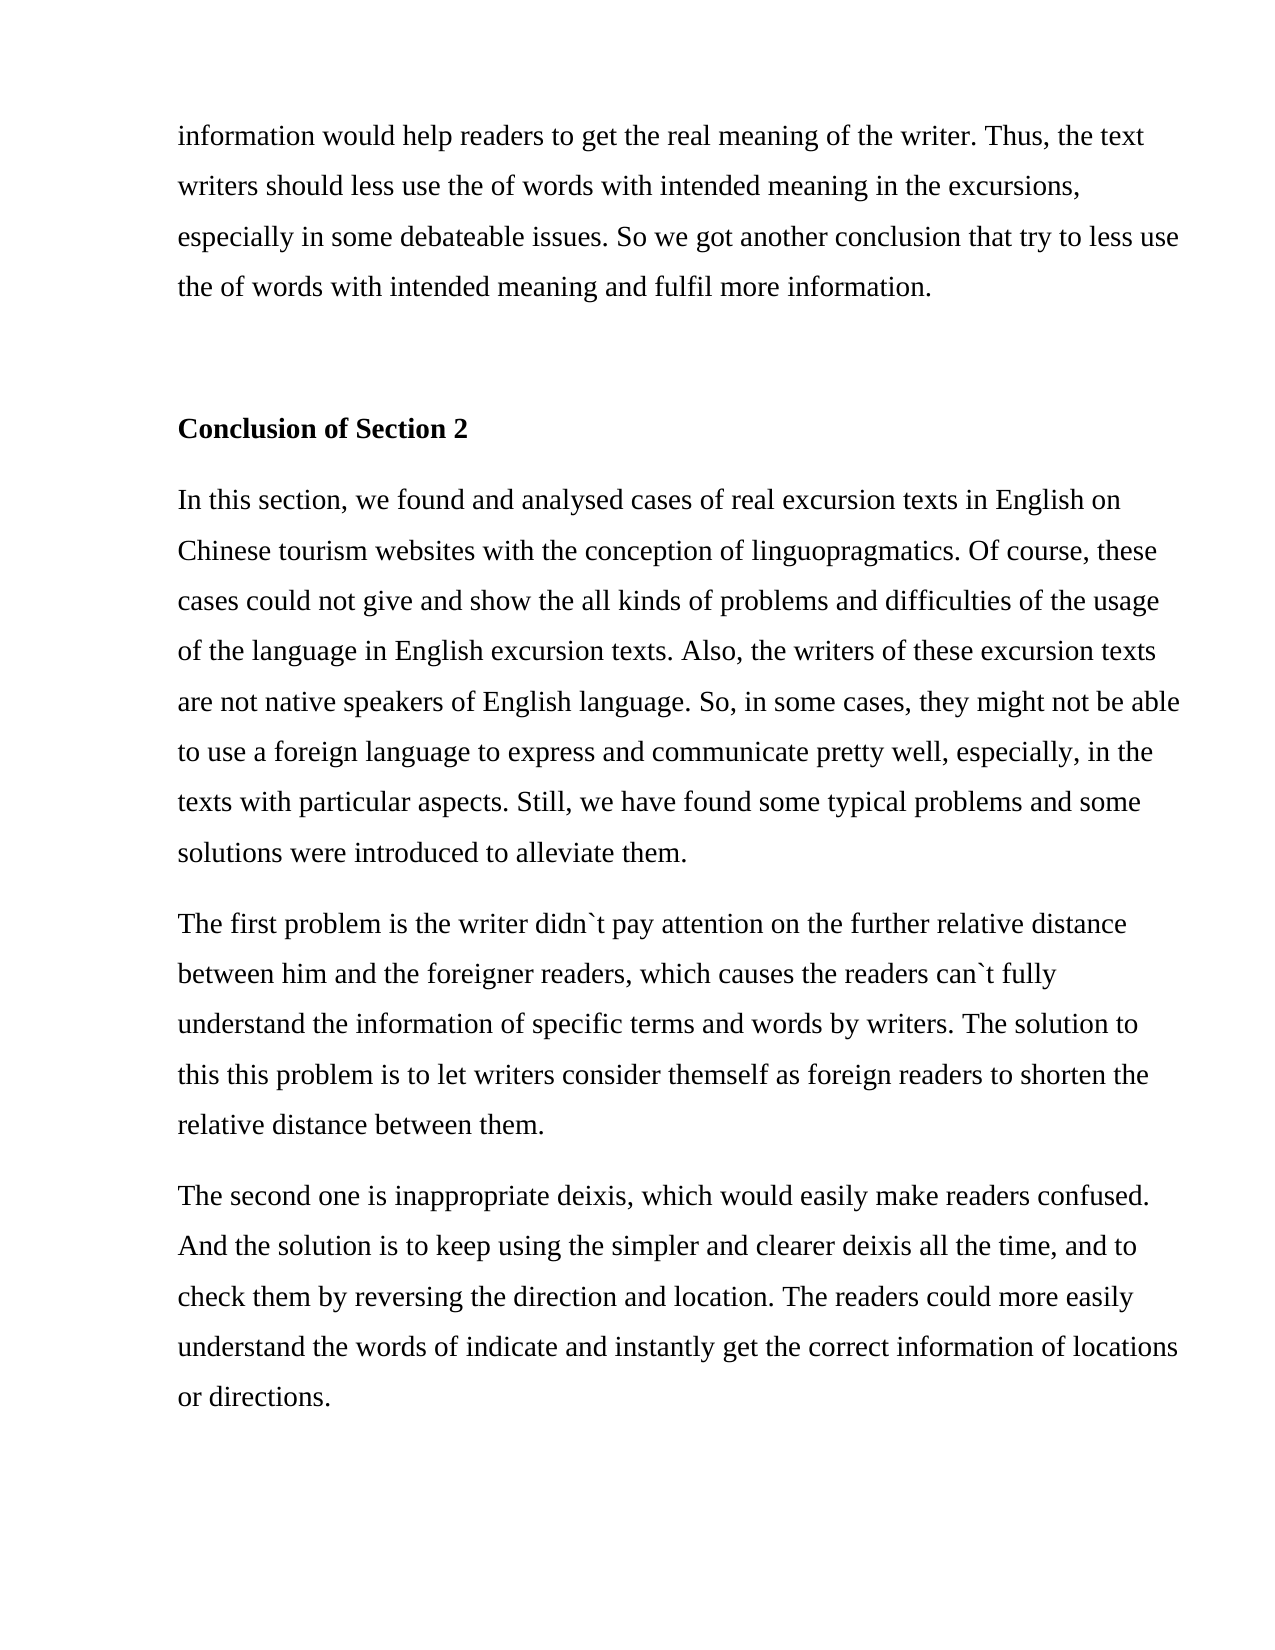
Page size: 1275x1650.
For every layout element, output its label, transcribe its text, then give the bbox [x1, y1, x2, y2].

text In this section, we found and analysed cases of real excursion texts in English on Chinese tourism websites with the conception of linguopragmatics. Of course, these cases could not give and show the all kinds of problems and difficulties of the usage of the language in English excursion texts. Also, the writers of these excursion texts are not native speakers of English language. So, in some cases, they might not be able to use a foreign language to express and communicate pretty well, especially, in the texts with particular aspects. Still, we have found some typical problems and some solutions were introduced to alleviate them. [177, 482, 1186, 868]
text The first problem is the writer didn`t pay attention on the further relative distance between him and the foreigner readers, which causes the readers can`t fully understand the information of specific terms and words by writers. The solution to this this problem is to let writers consider themself as foreign readers to shorten the relative distance between them. [177, 906, 1186, 1141]
text The second one is inappropriate deixis, which would easily make readers confused. And the solution is to keep using the simpler and clearer deixis all the time, and to check them by reversing the direction and location. The readers could more easily understand the words of indicate and instantly get the correct information of locations or directions. [177, 1178, 1186, 1413]
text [177, 118, 1186, 303]
text Conclusion of Section 2 [177, 411, 1186, 445]
